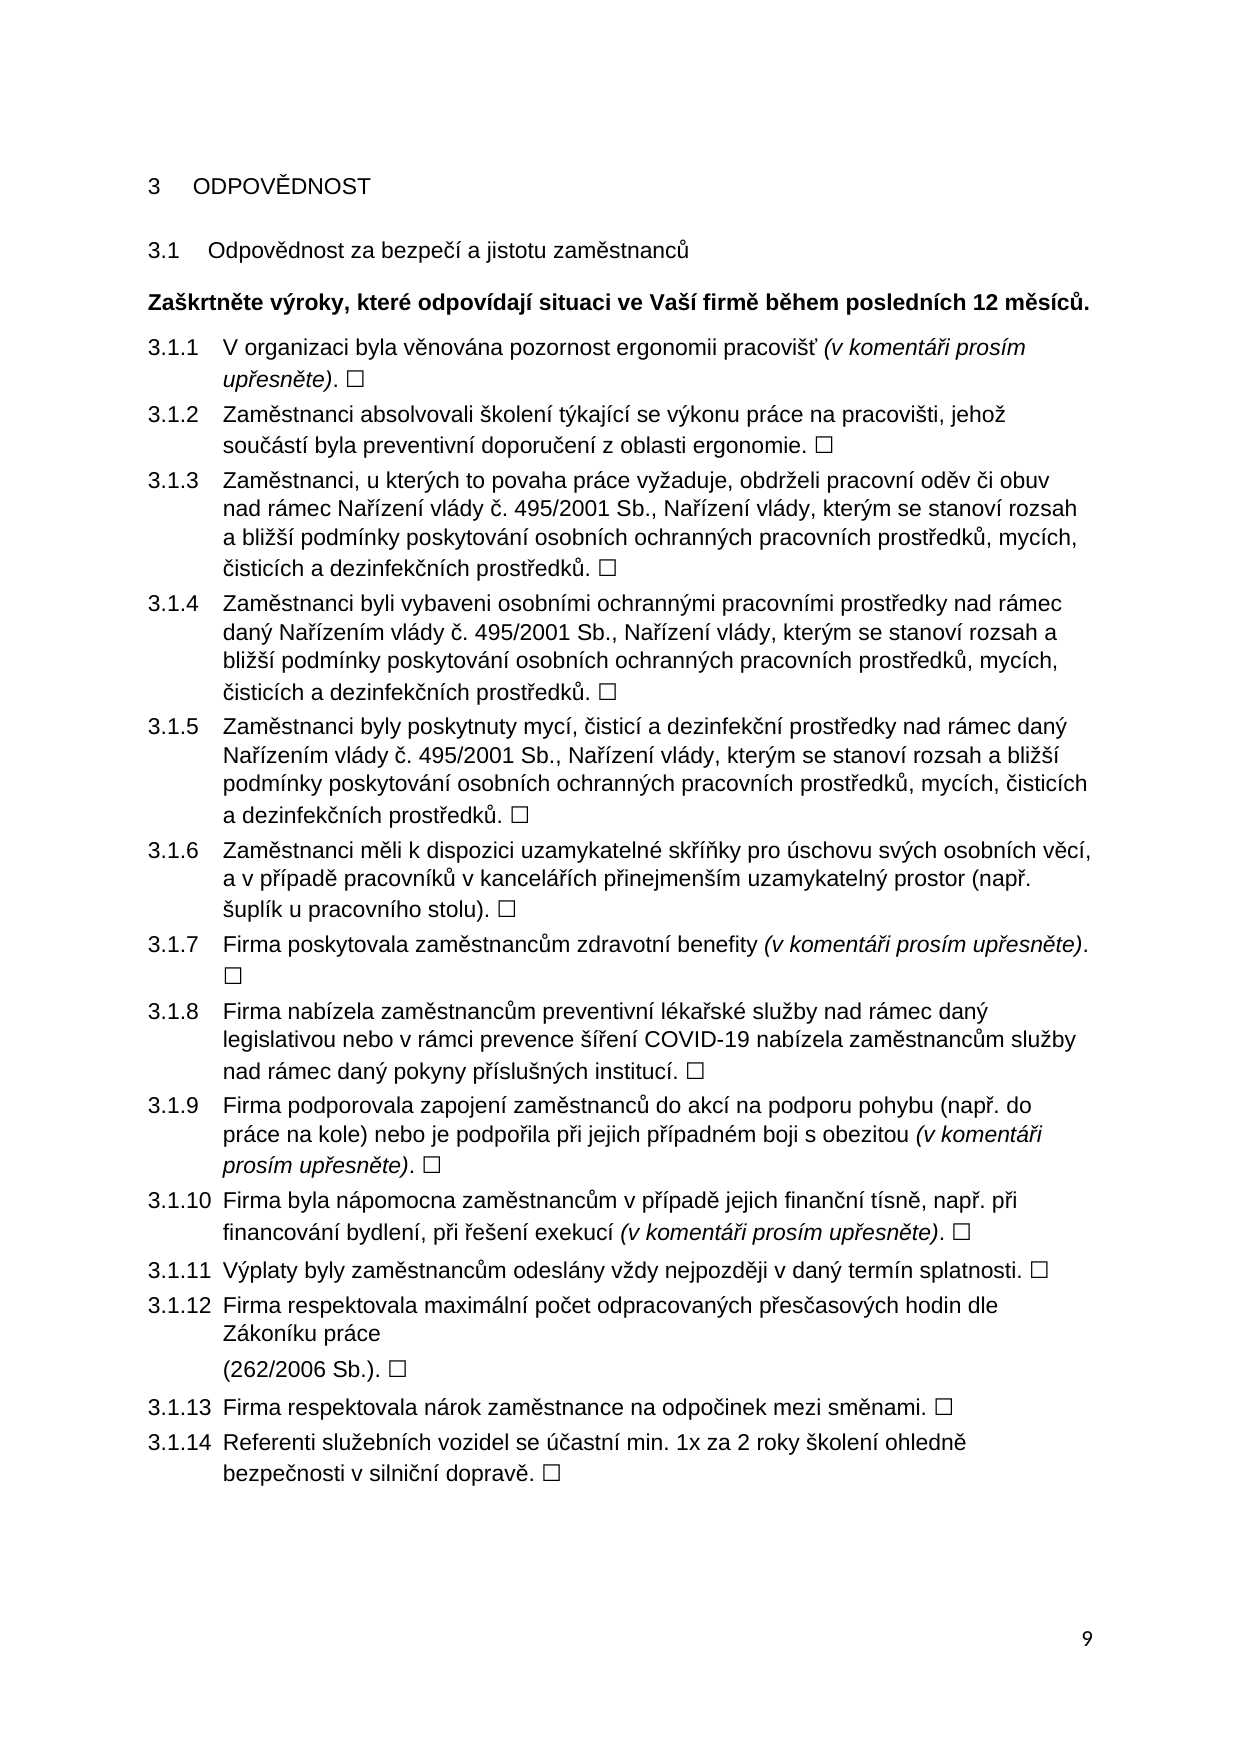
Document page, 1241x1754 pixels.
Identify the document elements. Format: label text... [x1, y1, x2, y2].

subtitle Odpovědnost [148, 173, 1093, 199]
text Zaškrtněte výroky, které odpovídají situaci ve Vaší firmě během posledních 12 měsíců. [148, 289, 1093, 315]
subtitle Firma respektovala nárok zaměstnance na odpočinek mezi směnami. [148, 1391, 1093, 1422]
subtitle Zaměstnanci absolvovali školení týkající se výkonu práce na pracovišti, jehož součástí byla preventivní doporučení z oblasti ergonomie. [148, 401, 1093, 460]
subtitle Firma nabízela zaměstnancům preventivní lékařské služby nad rámec daný legislativou nebo v rámci prevence šíření COVID-19 nabízela zaměstnancům služby nad rámec daný pokyny příslušných institucí. [148, 998, 1093, 1086]
subtitle Firma byla nápomocna zaměstnancům v případě jejich finanční tísně, např. při financování bydlení, při řešení exekucí (v komentáři prosím upřesněte). [148, 1187, 1093, 1247]
subtitle Výplaty byly zaměstnancům odeslány vždy nejpozději v daný termín splatnosti. [148, 1254, 1093, 1285]
subtitle Zaměstnanci byli vybaveni osobními ochrannými pracovními prostředky nad rámec daný Nařízením vlády č. 495/2001 Sb., Nařízení vlády, kterým se stanoví rozsah a bližší podmínky poskytování osobních ochranných pracovních prostředků, mycích, čisticích a dezinfekčních prostředků. [148, 590, 1093, 707]
subtitle (262/2006 Sb.). [223, 1353, 1093, 1384]
subtitle Zaměstnanci byly poskytnuty mycí, čisticí a dezinfekční prostředky nad rámec daný Nařízením vlády č. 495/2001 Sb., Nařízení vlády, kterým se stanoví rozsah a bližší podmínky poskytování osobních ochranných pracovních prostředků, mycích, čisticích a dezinfekčních prostředků. [148, 713, 1093, 830]
subtitle Zaměstnanci, u kterých to povaha práce vyžaduje, obdrželi pracovní oděv či obuv nad rámec Nařízení vlády č. 495/2001 Sb., Nařízení vlády, kterým se stanoví rozsah a bližší podmínky poskytování osobních ochranných pracovních prostředků, mycích, čisticích a dezinfekčních prostředků. [148, 467, 1093, 583]
subtitle V organizaci byla věnována pozornost ergonomii pracovišť (v komentáři prosím upřesněte). [148, 334, 1093, 394]
subtitle Zaměstnanci měli k dispozici uzamykatelné skříňky pro úschovu svých osobních věcí, a v případě pracovníků v kancelářích přinejmenším uzamykatelný prostor (např. šuplík u pracovního stolu). [148, 837, 1093, 925]
subtitle Referenti služebních vozidel se účastní min. 1x za 2 roky školení ohledně bezpečnosti v silniční dopravě. [148, 1428, 1093, 1488]
subtitle Firma respektovala maximální počet odpracovaných přesčasových hodin dle Zákoníku práce [148, 1292, 1093, 1346]
subtitle Odpovědnost za bezpečí a jistotu zaměstnanců [148, 237, 1093, 263]
subtitle Firma poskytovala zaměstnancům zdravotní benefity (v komentáři prosím upřesněte). [148, 931, 1093, 991]
subtitle Firma podporovala zapojení zaměstnanců do akcí na podporu pohybu (např. do práce na kole) nebo je podpořila při jejich případném boji s obezitou (v komentáři prosím upřesněte). [148, 1092, 1093, 1181]
